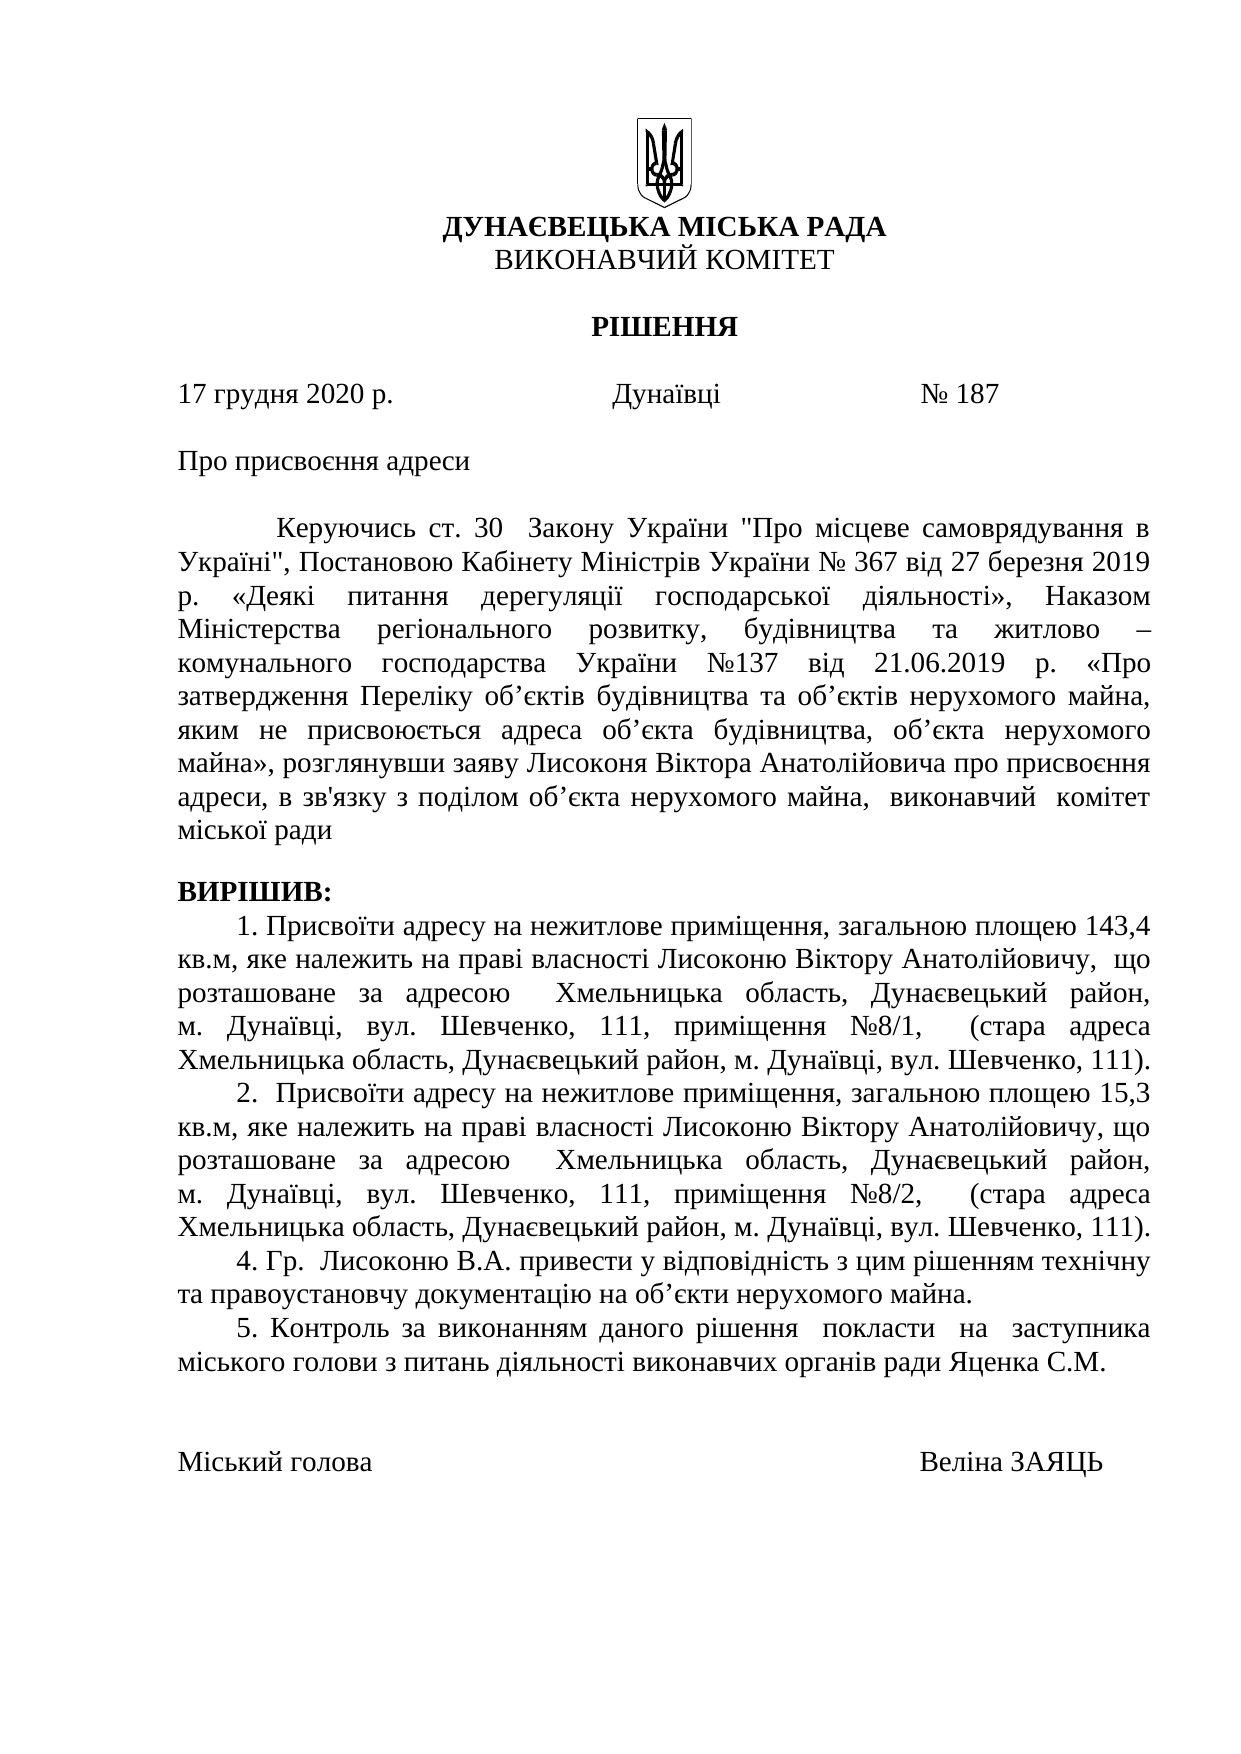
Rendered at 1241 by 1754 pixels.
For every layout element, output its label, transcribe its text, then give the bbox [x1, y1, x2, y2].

text 2. Присвоїти адресу на нежитлове приміщення, загальною площею 15,3 кв.м, яке належить на праві власності Лисоконю Віктору Анатолійовичу, що розташоване за адресою Хмельницька область, Дунаєвецький район, м. Дунаївці, вул. Шевченко, 111, приміщення №8/2, (стара адреса Хмельницька область, Дунаєвецький район, м. Дунаївці, вул. Шевченко, 111). [177, 1075, 1152, 1243]
text 17 грудня 2020 р. Дунаївці № 187 [177, 376, 1152, 410]
text Керуючись ст. 30 Закону України "Про місцеве самоврядування в Україні", Постановою Кабінету Міністрів України № 367 від 27 березня 2019 р. «Деякі питання дерегуляції господарської діяльності», Наказом Міністерства регіонального розвитку, будівництва та житлово – комунального господарства України №137 від 21.06.2019 р. «Про затвердження Переліку об’єктів будівництва та об’єктів нерухомого майна, яким не присвоюється адреса об’єкта будівництва, об’єкта нерухомого майна», розглянувши заяву Лисоконя Віктора Анатолійовича про присвоєння адреси, в зв'язку з поділом об’єкта нерухомого майна, виконавчий комітет міської ради [177, 511, 1152, 846]
text ВИРІШИВ: [177, 874, 1152, 908]
text РІШЕННЯ [177, 309, 1152, 343]
text 1. Присвоїти адресу на нежитлове приміщення, загальною площею 143,4 кв.м, яке належить на праві власності Лисоконю Віктору Анатолійовичу, що розташоване за адресою Хмельницька область, Дунаєвецький район, м. Дунаївці, вул. Шевченко, 111, приміщення №8/1, (стара адреса Хмельницька область, Дунаєвецький район, м. Дунаївці, вул. Шевченко, 111). [177, 908, 1152, 1075]
text ДУНАЄВЕЦЬКА МІСЬКА РАДА [177, 209, 1152, 242]
text Міський голова Веліна ЗАЯЦЬ [177, 1444, 1152, 1478]
text 5. Контроль за виконанням даного рішення покласти на заступника міського голови з питань діяльності виконавчих органів ради Яценка С.М. [177, 1310, 1152, 1377]
text Про присвоєння адреси [177, 443, 1152, 477]
text 4. Гр. Лисоконю В.А. привести у відповідність з цим рішенням технічну та правоустановчу документацію на об’єкти нерухомого майна. [177, 1243, 1152, 1310]
text ВИКОНАВЧИЙ КОМІТЕТ [177, 242, 1152, 276]
